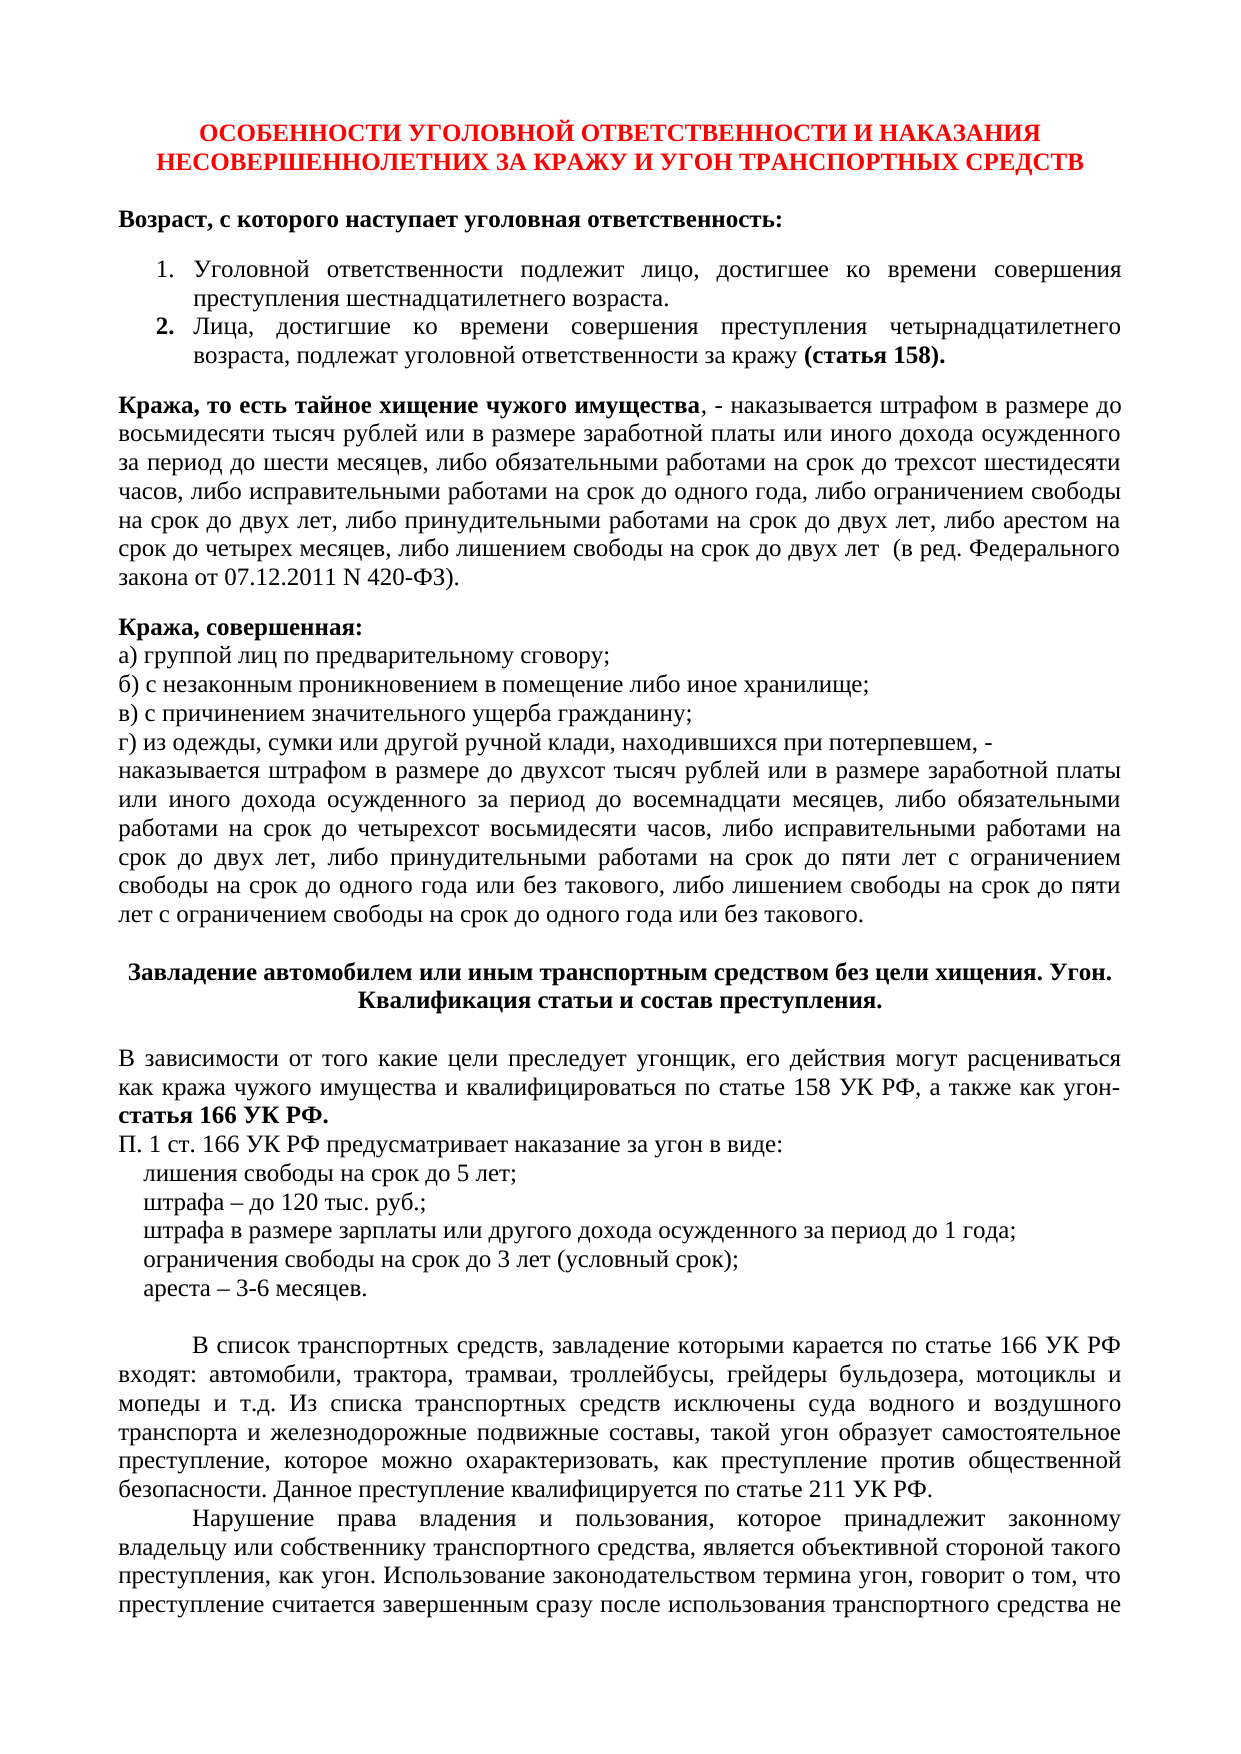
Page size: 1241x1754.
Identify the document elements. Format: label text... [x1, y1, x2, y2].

text г) из одежды, сумки или другой ручной клади, находившихся при потерпевшем, - [118, 727, 1122, 756]
text штрафа в размере зарплаты или другого дохода осужденного за период до 1 года; [118, 1216, 1122, 1244]
text ареста – 3-6 месяцев. [118, 1273, 1122, 1302]
text штрафа – до 120 тыс. руб.; [118, 1187, 1122, 1216]
text Возраст, с которого наступает уголовная ответственность: [118, 204, 1122, 233]
text наказывается штрафом в размере до двухсот тысяч рублей или в размере заработной платы или иного дохода осужденного за период до восемнадцати месяцев, либо обязательными работами на срок до четырехсот восьмидесяти часов, либо исправительными работами на срок до двух лет, либо принудительными работами на срок до пяти лет с ограничением свободы на срок до одного года или без такового, либо лишением свободы на срок до пяти лет с ограничением свободы на срок до одного года или без такового. [118, 756, 1122, 928]
text лишения свободы на срок до 5 лет; [118, 1158, 1122, 1187]
text Завладение автомобилем или иным транспортным средством без цели хищения. Угон. Квалификация статьи и состав преступления. [118, 957, 1122, 1014]
text Кража, совершенная: [118, 612, 1122, 641]
text В зависимости от того какие цели преследует угонщик, его действия могут расцениваться как кража чужого имущества и квалифицироваться по статье 158 УК РФ, а также как угон- статья 166 УК РФ. [118, 1043, 1122, 1129]
text в) с причинением значительного ущерба гражданину; [118, 698, 1122, 727]
text а) группой лиц по предварительному сговору; [118, 641, 1122, 669]
text ограничения свободы на срок до 3 лет (условный срок); [118, 1244, 1122, 1273]
text В список транспортных средств, завладение которыми карается по статье 166 УК РФ входят: автомобили, трактора, трамваи, троллейбусы, грейдеры бульдозера, мотоциклы и мопеды и т.д. Из списка транспортных средств исключены суда водного и воздушного транспорта и железнодорожные подвижные составы, такой угон образует самостоятельное преступление, которое можно охарактеризовать, как преступление против общественной безопасности. Данное преступление квалифицируется по статье 211 УК РФ. [118, 1331, 1122, 1503]
list Уголовной ответственности подлежит лицо, достигшее ко времени совершения преступления шестнадцатилетнего возраста. [156, 254, 1122, 311]
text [118, 1503, 1122, 1618]
text П. 1 ст. 166 УК РФ предусматривает наказание за угон в виде: [118, 1129, 1122, 1158]
list Лица, достигшие ко времени совершения преступления четырнадцатилетнего возраста, подлежат уголовной ответственности за кражу (статья 158). [156, 311, 1122, 369]
text Кража, то есть тайное хищение чужого имущества, - наказывается штрафом в размере до восьмидесяти тысяч рублей или в размере заработной платы или иного дохода осужденного за период до шести месяцев, либо обязательными работами на срок до трехсот шестидесяти часов, либо исправительными работами на срок до одного года, либо ограничением свободы на срок до двух лет, либо принудительными работами на срок до двух лет, либо арестом на срок до четырех месяцев, либо лишением свободы на срок до двух лет (в ред. Федерального закона от 07.12.2011 N 420-ФЗ). [118, 390, 1122, 591]
text ОСОБЕННОСТИ УГОЛОВНОЙ ОТВЕТСТВЕННОСТИ И НАКАЗАНИЯ НЕСОВЕРШЕННОЛЕТНИХ ЗА КРАЖУ И УГОН ТРАНСПОРТНЫХ СРЕДСТВ [118, 118, 1122, 176]
text б) с незаконным проникновением в помещение либо иное хранилище; [118, 669, 1122, 698]
